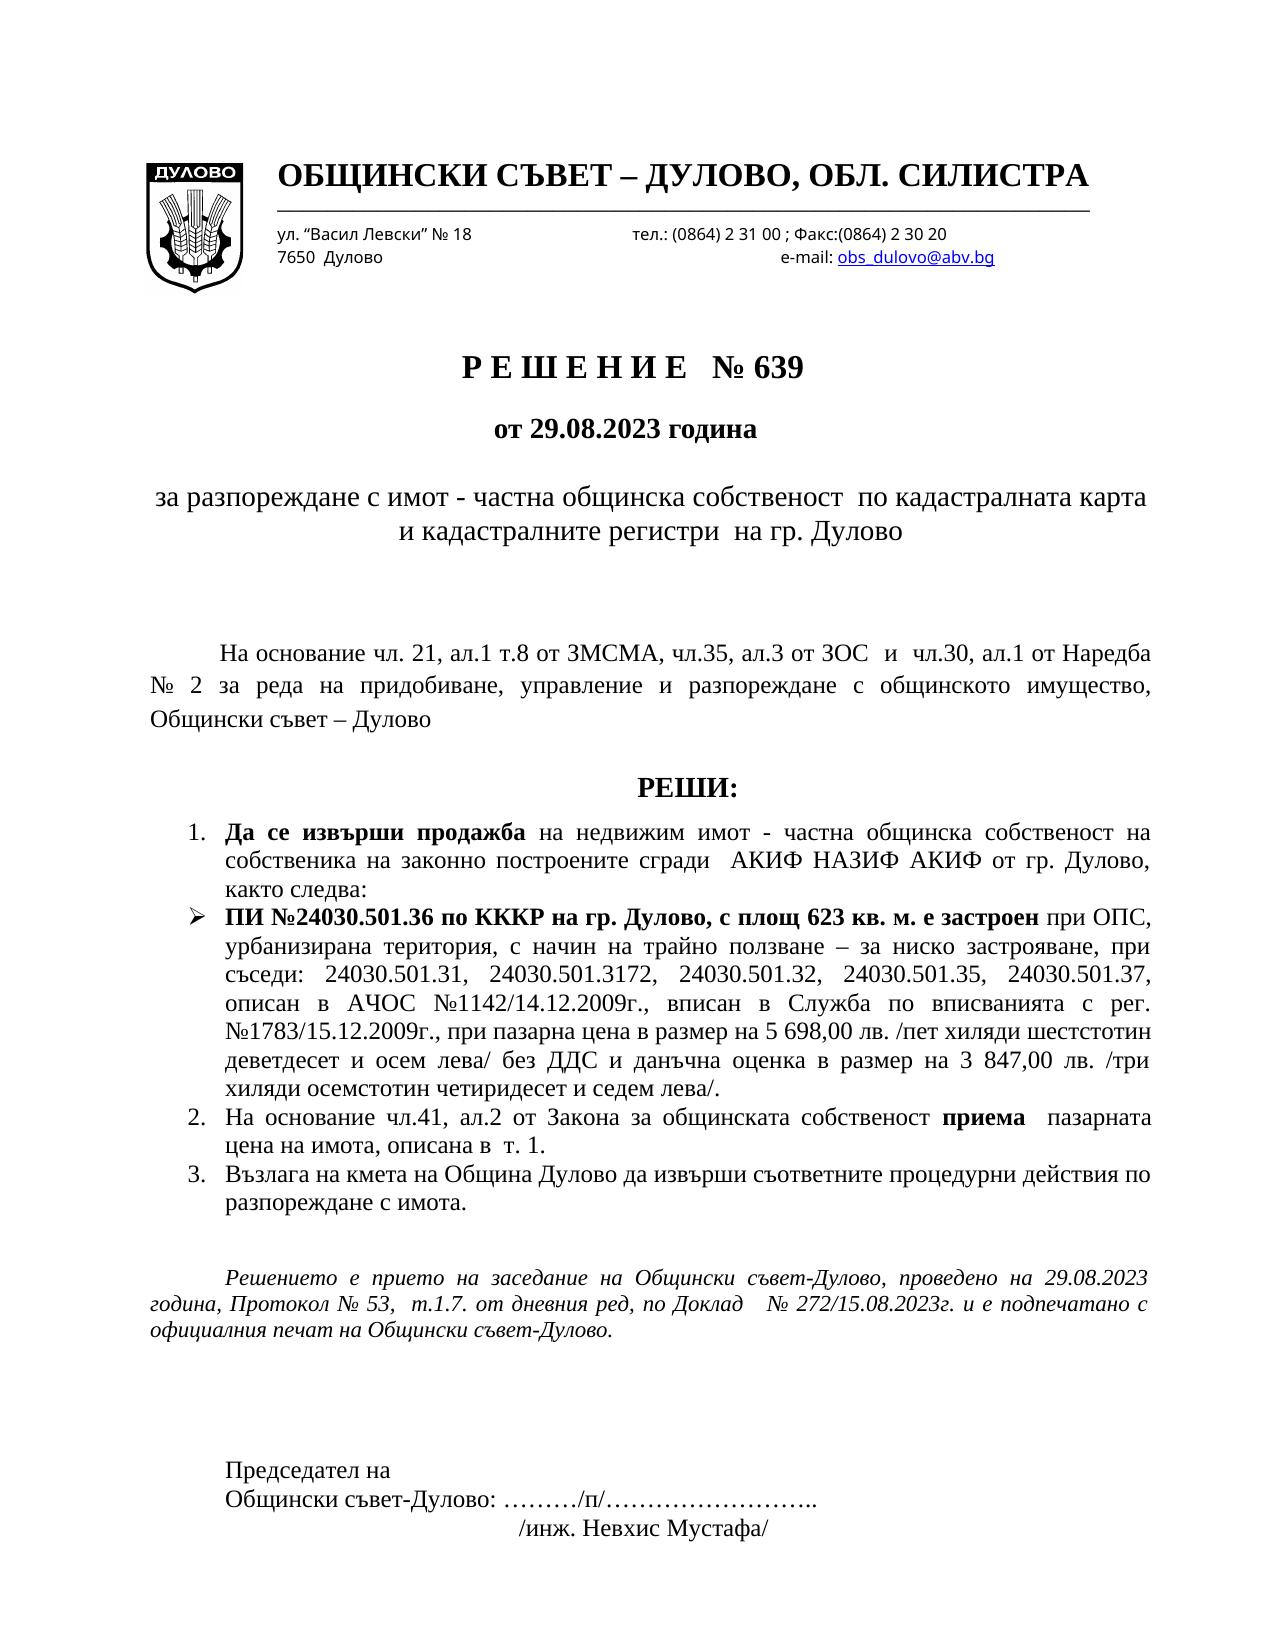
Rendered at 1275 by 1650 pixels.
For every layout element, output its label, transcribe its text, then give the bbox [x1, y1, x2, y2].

list Да се извърши продажба на недвижим имот - частна общинска собственост на собственика на законно построените сгради АКИФ НАЗИФ АКИФ от гр. Дулово, както следва: [187, 817, 1152, 903]
list ПИ №24030.501.36 по КККР на гр. Дулово, с площ 623 кв. м. е застроен при ОПС, урбанизирана територия, с начин на трайно ползване – за ниско застрояване, при съседи: 24030.501.31, 24030.501.3172, 24030.501.32, 24030.501.35, 24030.501.37, описан в АЧОС №1142/14.12.2009г., вписан в Служба по вписванията с рег. №1783/15.12.2009г., при пазарна цена в размер на 5 698,00 лв. /пет хиляди шестстотин деветдесет и осем лева/ без ДДС и данъчна оценка в размер на 3 847,00 лв. /три хиляди осемстотин четиридесет и седем лева/. [187, 903, 1152, 1103]
text ––––––––––––––––––––––––––––––––––––––––––––––––––––––––––––––––– [244, 194, 1152, 223]
text Решението е прието на заседание на Общински съвет-Дулово, проведено на 29.08.2023 година, Протокол № 53, т.1.7. от дневния ред, по Доклад № 272/15.08.2023г. и е подпечатано с официалния печат на Общински съвет-Дулово. [150, 1264, 1152, 1343]
text ОБЩИНСКИ СЪВЕТ – ДУЛОВО, ОБЛ. СИЛИСТРА [150, 156, 1152, 194]
text ул. “Васил Левски” № 18 тел.: (0864) 2 31 00 ; Факс:(0864) 2 30 20 [244, 223, 1152, 246]
list Възлага на кмета на Община Дулово да извърши съответните процедурни действия по разпореждане с имота. [187, 1159, 1152, 1216]
list Председател на [225, 1456, 1152, 1484]
list /инж. Невхис Мустафа/ [225, 1513, 1152, 1542]
text РЕШИ: [150, 770, 1152, 803]
text На основание чл. 21, ал.1 т.8 от ЗМСМА, чл.35, ал.3 от ЗОС и чл.30, ал.1 от Наредба № 2 за реда на придобиване, управление и разпореждане с общинското имущество, Общински съвет – Дулово [150, 638, 1152, 732]
text 7650 Дулово e-mail: obs_dulovo@abv.bg [244, 246, 1152, 268]
list Общински съвет-Дулово: ………/п/…………………….. [225, 1484, 1152, 1513]
text Р Е Ш Е Н И Е № 639 [445, 348, 1152, 386]
text за разпореждане с имот - частна общинска собственост по кадастралната карта и кадастралните регистри на гр. Дулово [150, 479, 1152, 547]
text от 29.08.2023 година [450, 411, 1152, 444]
list На основание чл.41, ал.2 от Закона за общинската собственост приема пазарната цена на имота, описана в т. 1. [187, 1103, 1152, 1159]
